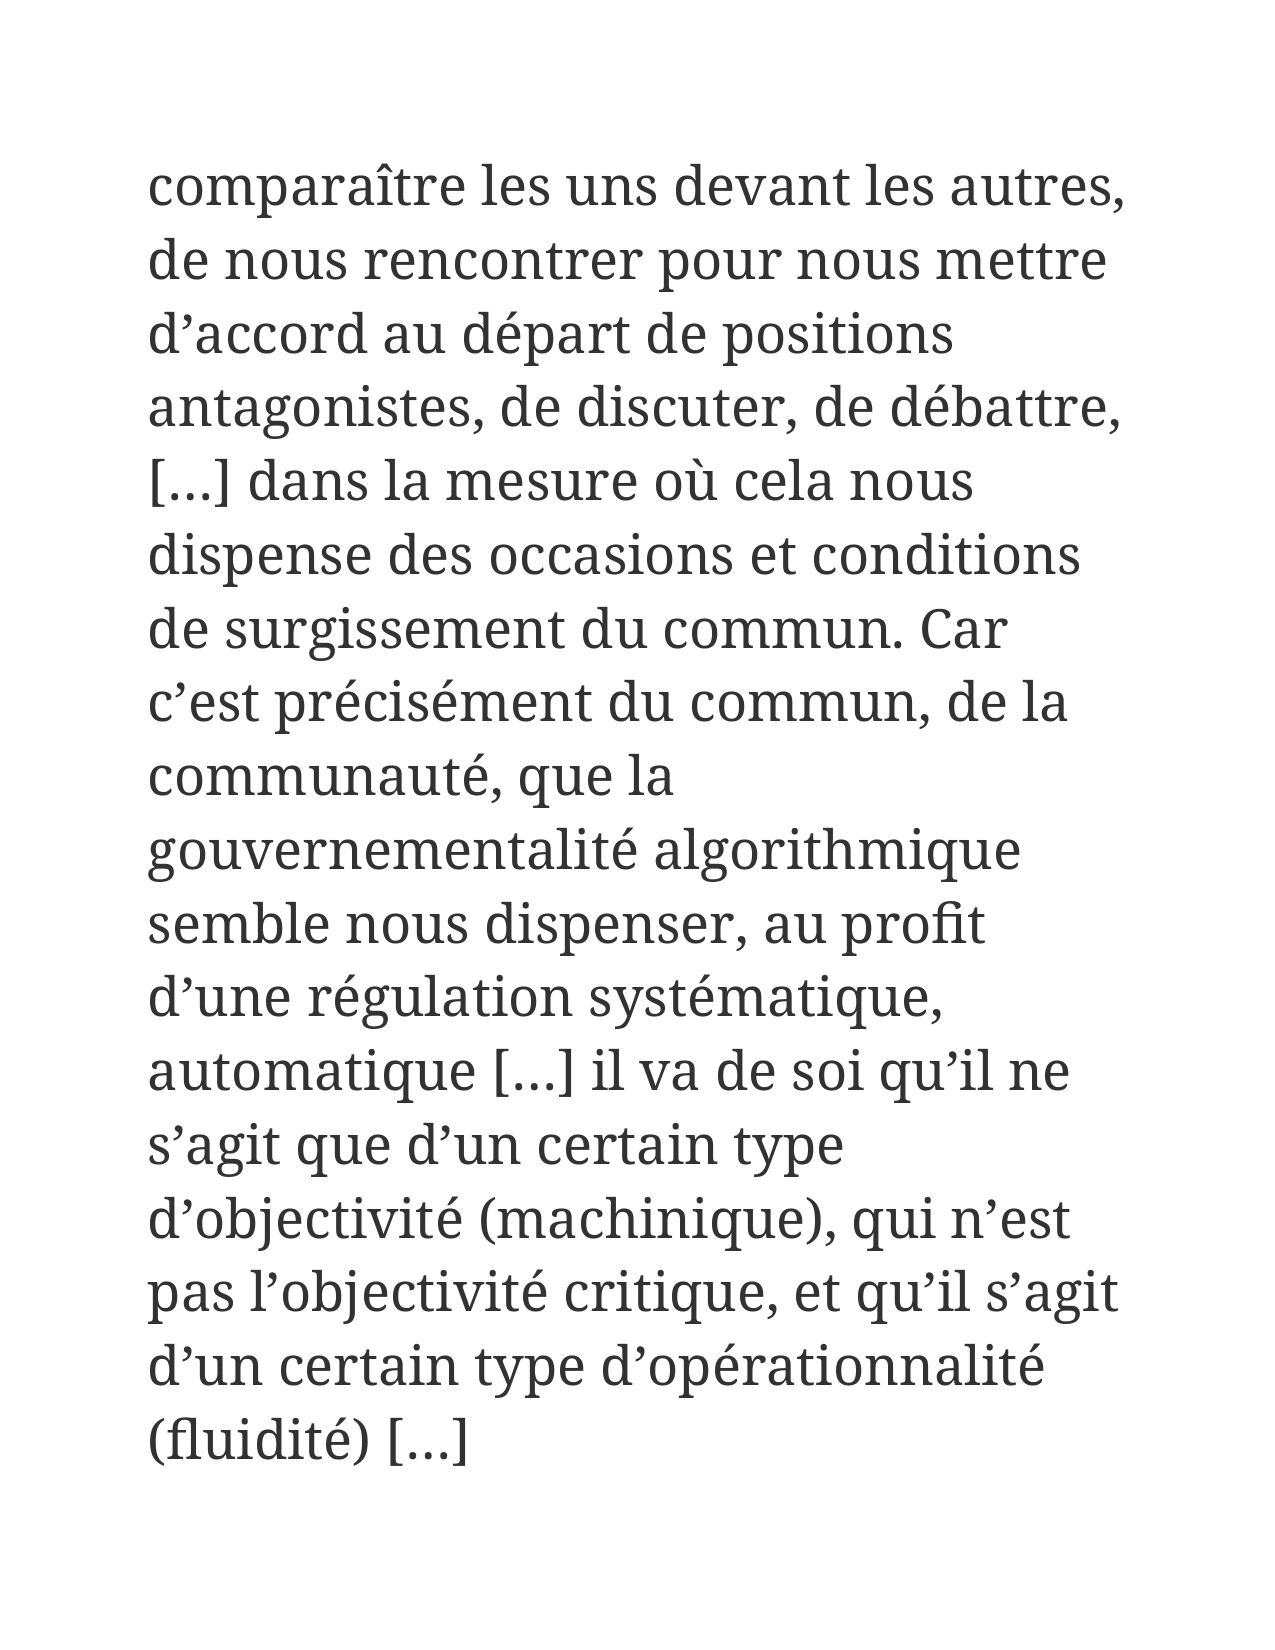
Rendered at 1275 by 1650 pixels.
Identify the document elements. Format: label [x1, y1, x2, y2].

text [148, 148, 1127, 1475]
